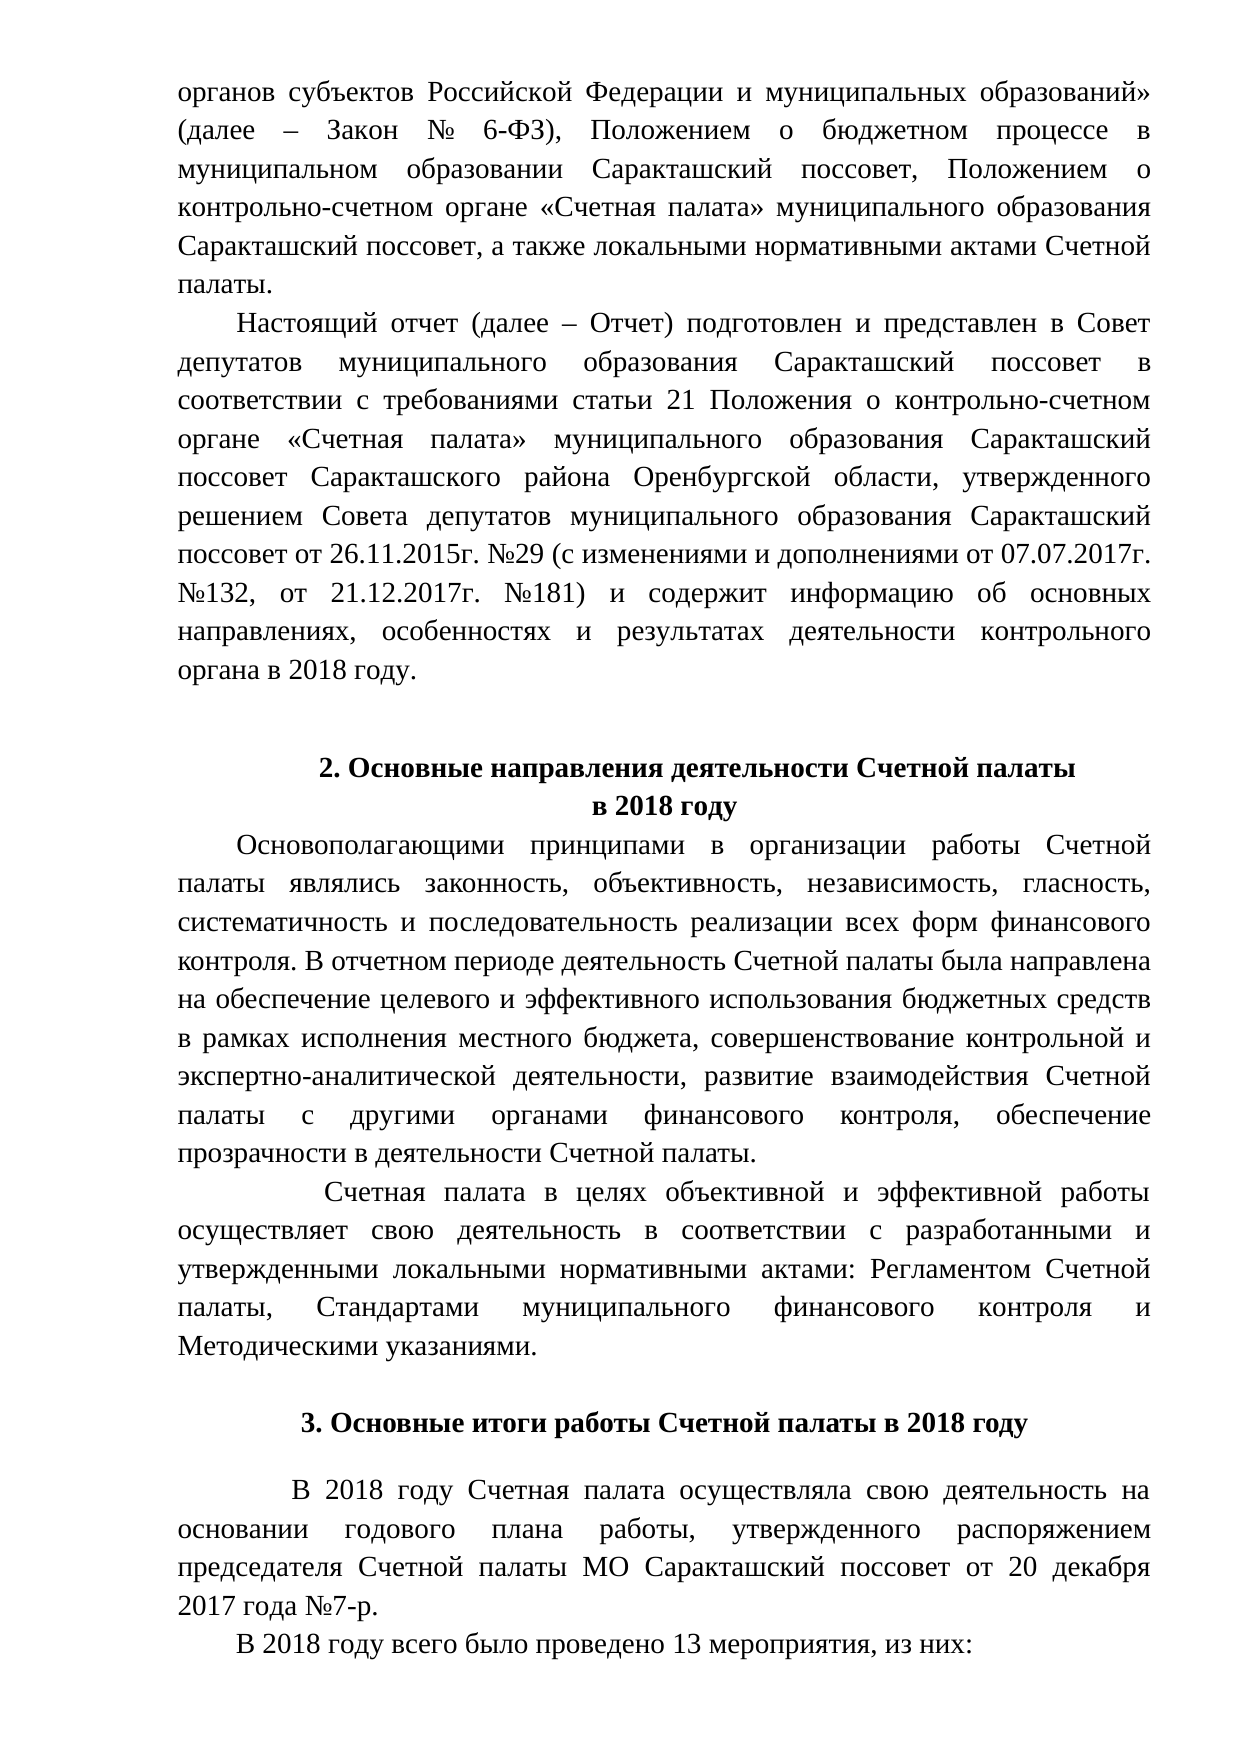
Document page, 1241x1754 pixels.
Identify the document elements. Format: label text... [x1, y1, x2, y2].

text Счетная палата в целях объективной и эффективной работы осуществляет свою деятельность в соответствии с разработанными и утвержденными локальными нормативными актами: Регламентом Счетной палаты, Стандартами муниципального финансового контроля и Методическими указаниями. [177, 1174, 1152, 1362]
text 2. Основные направления деятельности Счетной палаты [243, 750, 1152, 783]
list в 2018 году [177, 788, 1152, 822]
text В 2018 году Счетная палата осуществляла свою деятельность на основании годового плана работы, утвержденного распоряжением председателя Счетной палаты МО Саракташский поссовет от 20 декабря 2017 года №7-р. [177, 1472, 1152, 1621]
text В 2018 году всего было проведено 13 мероприятия, из них: [177, 1626, 1152, 1660]
text 3. Основные итоги работы Счетной палаты в 2018 году [177, 1405, 1152, 1439]
text Основополагающими принципами в организации работы Счетной палаты являлись законность, объективность, независимость, гласность, систематичность и последовательность реализации всех форм финансового контроля. В отчетном периоде деятельность Счетной палаты была направлена на обеспечение целевого и эффективного использования бюджетных средств в рамках исполнения местного бюджета, совершенствование контрольной и экспертно-аналитической деятельности, развитие взаимодействия Счетной палаты с другими органами финансового контроля, обеспечение прозрачности в деятельности Счетной палаты. [177, 827, 1152, 1169]
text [177, 74, 1152, 300]
list Настоящий отчет (далее – Отчет) подготовлен и представлен в Совет депутатов муниципального образования Саракташский поссовет в соответствии с требованиями статьи 21 Положения о контрольно-счетном органе «Счетная палата» муниципального образования Саракташский поссовет Саракташского района Оренбургской области, утвержденного решением Совета депутатов муниципального образования Саракташский поссовет от 26.11.2015г. №29 (с изменениями и дополнениями от 07.07.2017г. №132, от 21.12.2017г. №181) и содержит информацию об основных направлениях, особенностях и результатах деятельности контрольного органа в 2018 году. [177, 305, 1152, 686]
